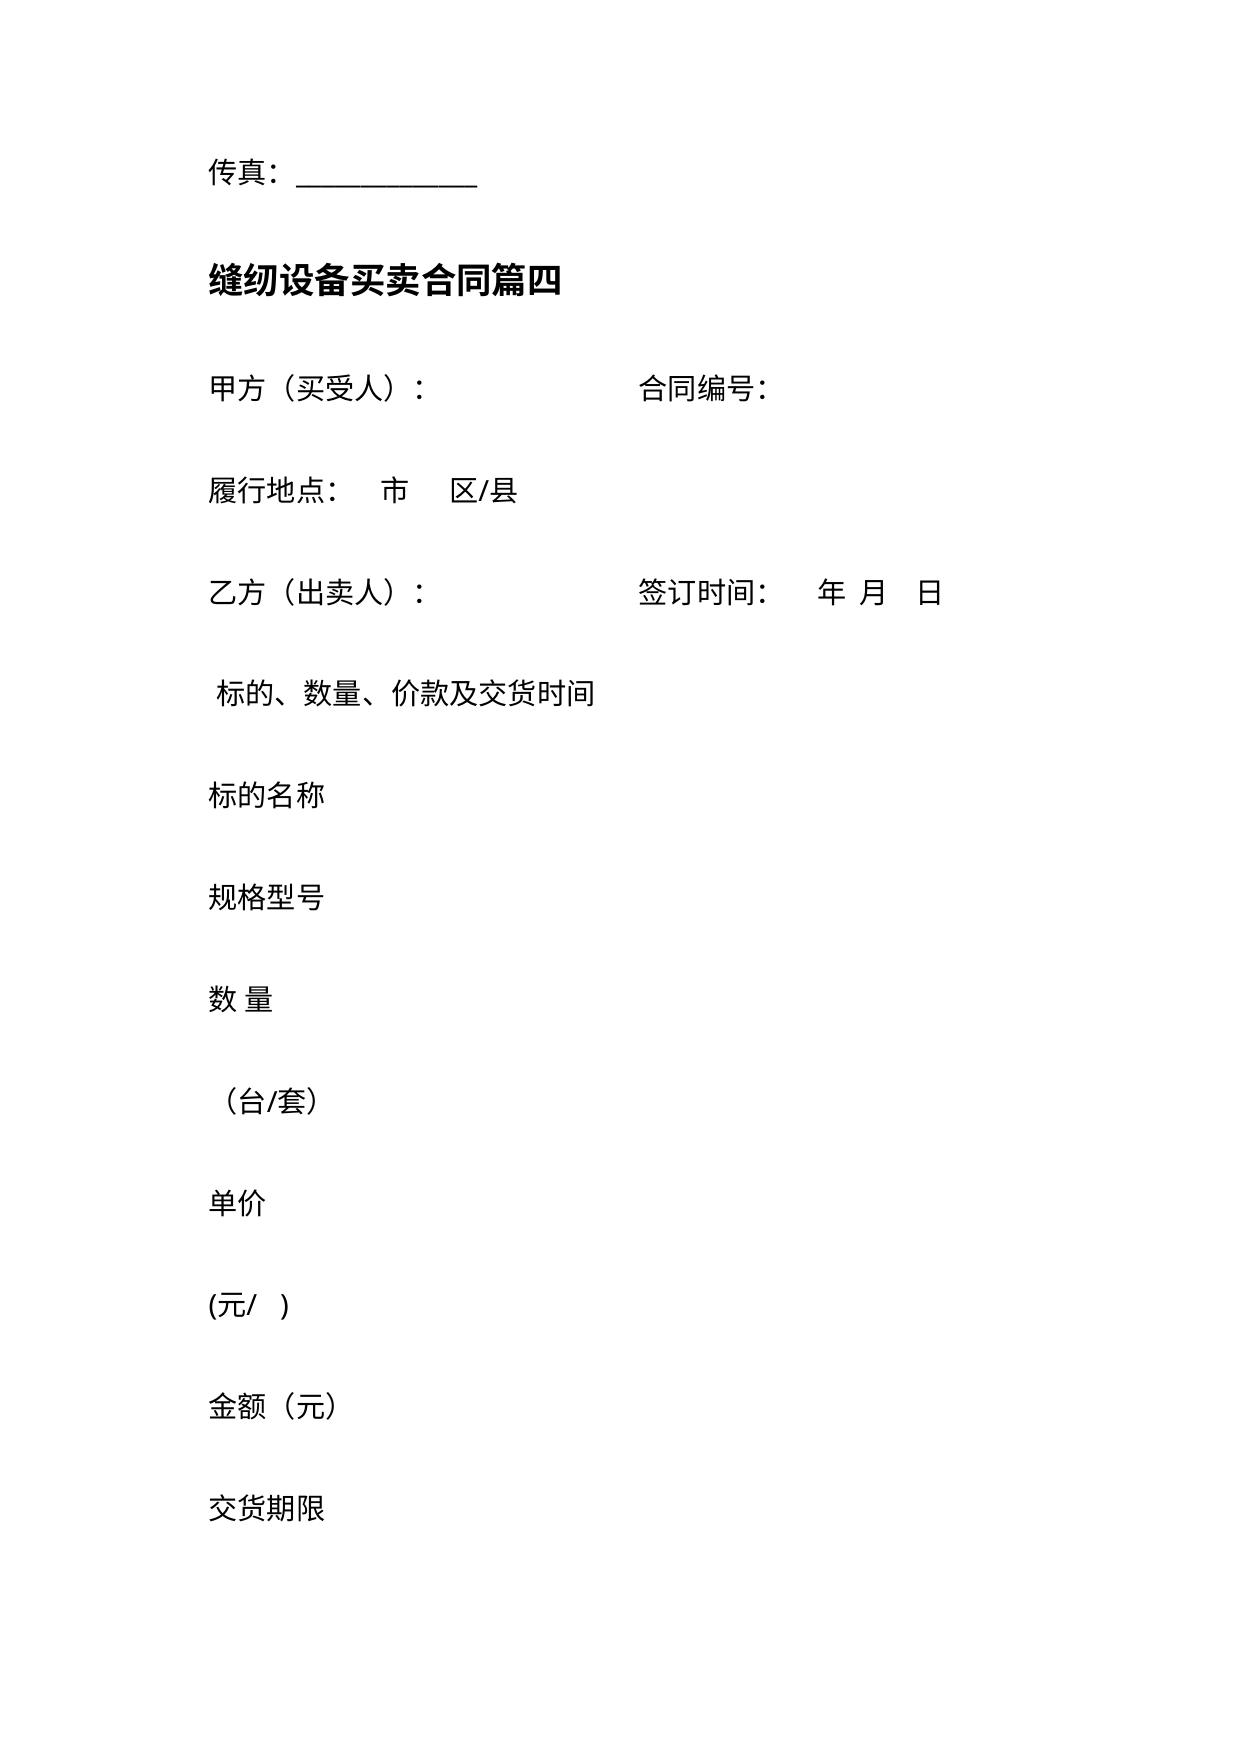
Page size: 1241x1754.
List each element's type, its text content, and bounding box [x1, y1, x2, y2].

text 规格型号 [150, 875, 1090, 917]
text 履行地点： 市 区/县 [150, 467, 1090, 509]
text 金额（元） [150, 1384, 1090, 1426]
text 传真：______________ [150, 150, 1090, 192]
text (元/ ) [150, 1282, 1090, 1324]
text 交货期限 [150, 1486, 1090, 1528]
text 甲方（买受人）： 合同编号： [150, 365, 1090, 408]
text 标的名称 [150, 773, 1090, 815]
text 标的、数量、价款及交货时间 [150, 671, 1090, 713]
text （台/套） [150, 1078, 1090, 1121]
text 数 量 [150, 976, 1090, 1019]
text 乙方（出卖人）： 签订时间： 年 月 日 [150, 569, 1090, 611]
text 单价 [150, 1180, 1090, 1222]
text 缝纫设备买卖合同篇四 [150, 252, 1090, 303]
